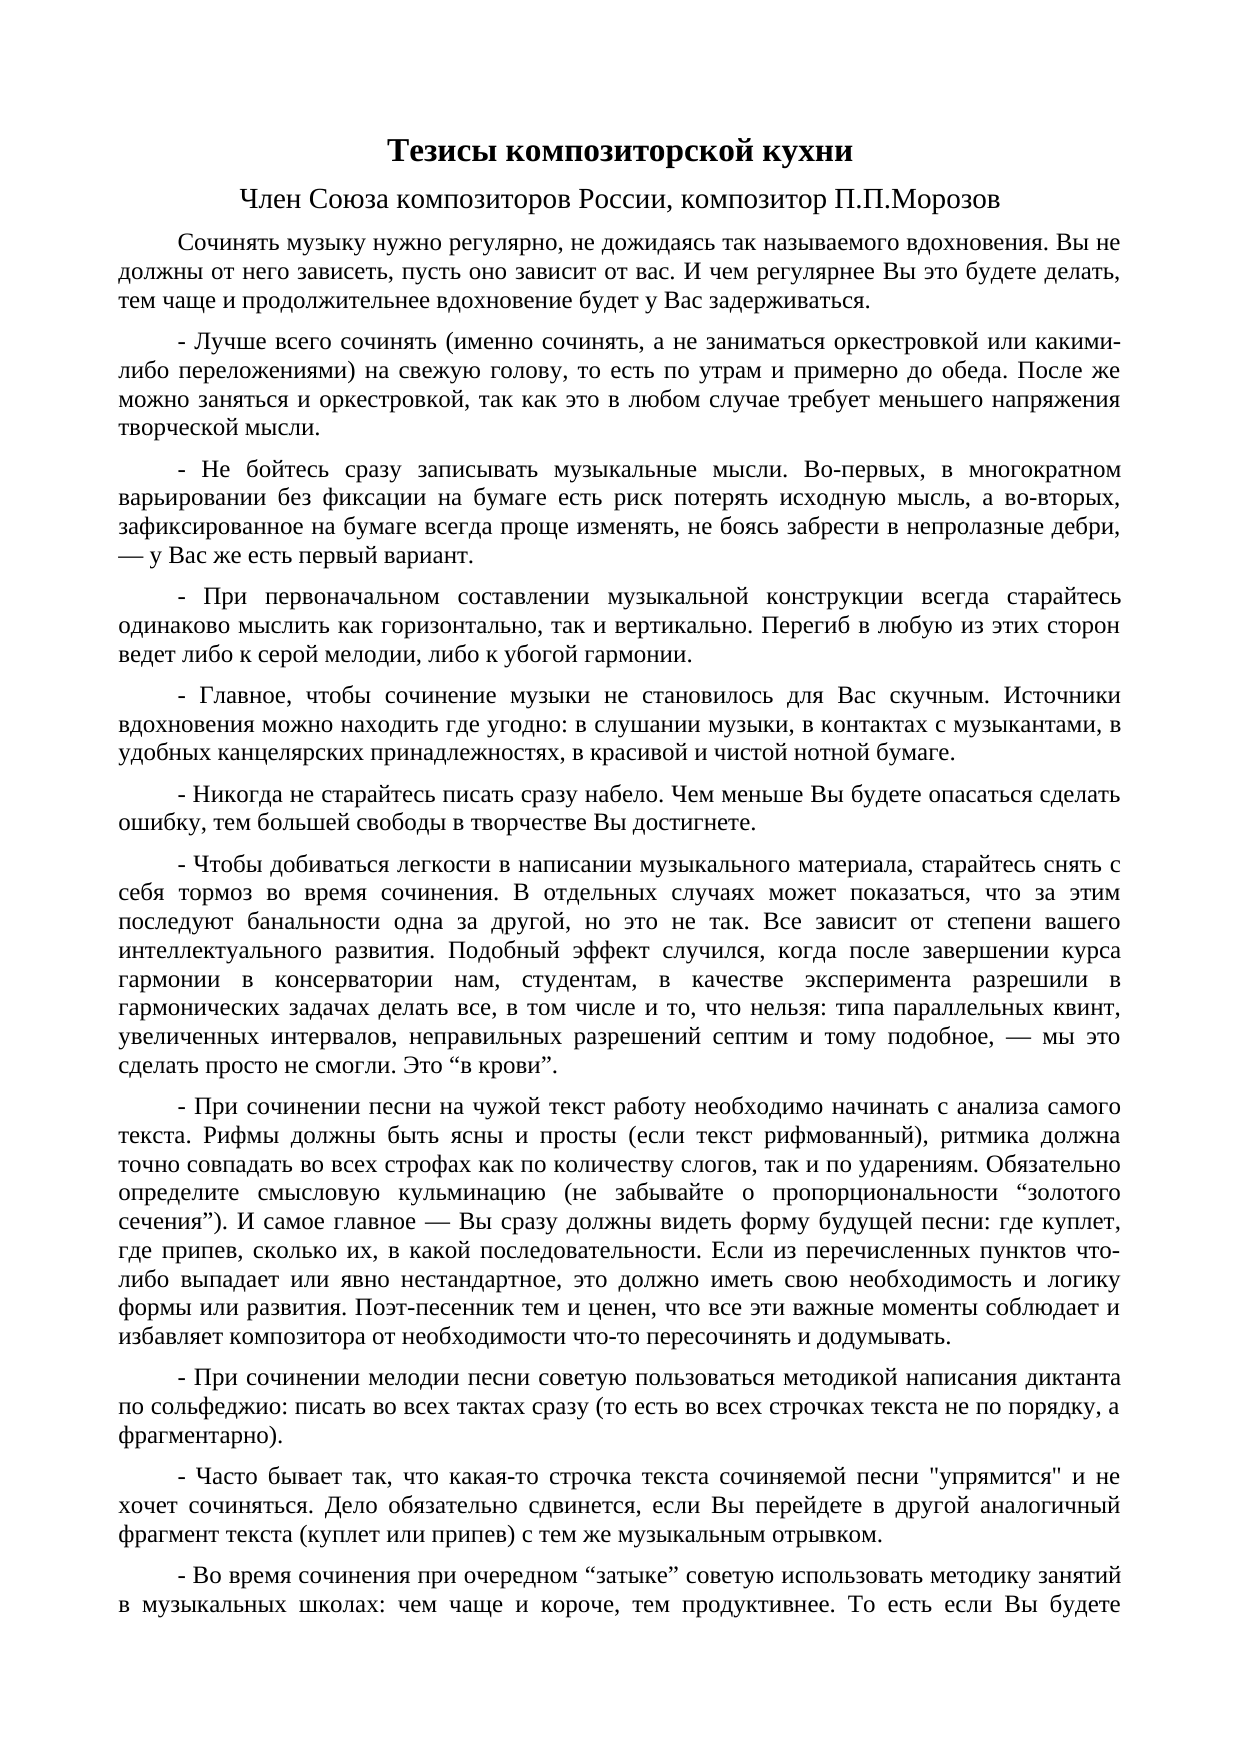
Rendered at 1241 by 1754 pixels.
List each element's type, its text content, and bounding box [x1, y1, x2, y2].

text Член Союза композиторов России, композитор П.П.Морозов [118, 181, 1122, 215]
text Тезисы композиторской кухни [118, 131, 1122, 169]
text - При сочинении мелодии песни советую пользоваться методикой написания диктанта по сольфеджио: писать во всех тактах сразу (то есть во всех строчках текста не по порядку, а фрагментарно). [118, 1362, 1122, 1449]
text Сочинять музыку нужно регулярно, не дожидаясь так называемого вдохновения. Вы не должны от него зависеть, пусть оно зависит от вас. И чем регулярнее Вы это будете делать, тем чаще и продолжительнее вдохновение будет у Вас задерживаться. [118, 227, 1122, 314]
text - При первоначальном составлении музыкальной конструкции всегда старайтесь одинаково мыслить как горизонтально, так и вертикально. Перегиб в любую из этих сторон ведет либо к серой мелодии, либо к убогой гармонии. [118, 581, 1122, 667]
text - Чтобы добиваться легкости в написании музыкального материала, старайтесь снять с себя тормоз во время сочинения. В отдельных случаях может показаться, что за этим последуют банальности одна за другой, но это не так. Все зависит от степени вашего интеллектуального развития. Подобный эффект случился, когда после завершении курса гармонии в консерватории нам, студентам, в качестве эксперимента разрешили в гармонических задачах делать все, в том числе и то, что нельзя: типа параллельных квинт, увеличенных интервалов, неправильных разрешений септим и тому подобное, — мы это сделать просто не смогли. Это “в крови”. [118, 849, 1122, 1079]
text - При сочинении песни на чужой текст работу необходимо начинать с анализа самого текста. Рифмы должны быть ясны и просты (если текст рифмованный), ритмика должна точно совпадать во всех строфах как по количеству слогов, так и по ударениям. Обязательно определите смысловую кульминацию (не забывайте о пропорциональности “золотого сечения”). И самое главное — Вы сразу должны видеть форму будущей песни: где куплет, где припев, сколько их, в какой последовательности. Если из перечисленных пунктов что-либо выпадает или явно нестандартное, это должно иметь свою необходимость и логику формы или развития. Поэт-песенник тем и ценен, что все эти важные моменты соблюдает и избавляет композитора от необходимости что-то пересочинять и додумывать. [118, 1091, 1122, 1350]
text - Часто бывает так, что какая-то строчка текста сочиняемой песни "упрямится" и не хочет сочиняться. Дело обязательно сдвинется, если Вы перейдете в другой аналогичный фрагмент текста (куплет или припев) с тем же музыкальным отрывком. [118, 1461, 1122, 1547]
text - Не бойтесь сразу записывать музыкальные мысли. Во-первых, в многократном варьировании без фиксации на бумаге есть риск потерять исходную мысль, а во-вторых, зафиксированное на бумаге всегда проще изменять, не боясь забрести в непролазные дебри, — у Вас же есть первый вариант. [118, 454, 1122, 569]
text - Никогда не старайтесь писать сразу набело. Чем меньше Вы будете опасаться сделать ошибку, тем большей свободы в творчестве Вы достигнете. [118, 779, 1122, 836]
text - Главное, чтобы сочинение музыки не становилось для Вас скучным. Источники вдохновения можно находить где угодно: в слушании музыки, в контактах с музыкантами, в удобных канцелярских принадлежностях, в красивой и чистой нотной бумаге. [118, 680, 1122, 766]
text - Лучше всего сочинять (именно сочинять, а не заниматься оркестровкой или какими-либо переложениями) на свежую голову, то есть по утрам и примерно до обеда. После же можно заняться и оркестровкой, так как это в любом случае требует меньшего напряжения творческой мысли. [118, 326, 1122, 441]
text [118, 1560, 1122, 1617]
